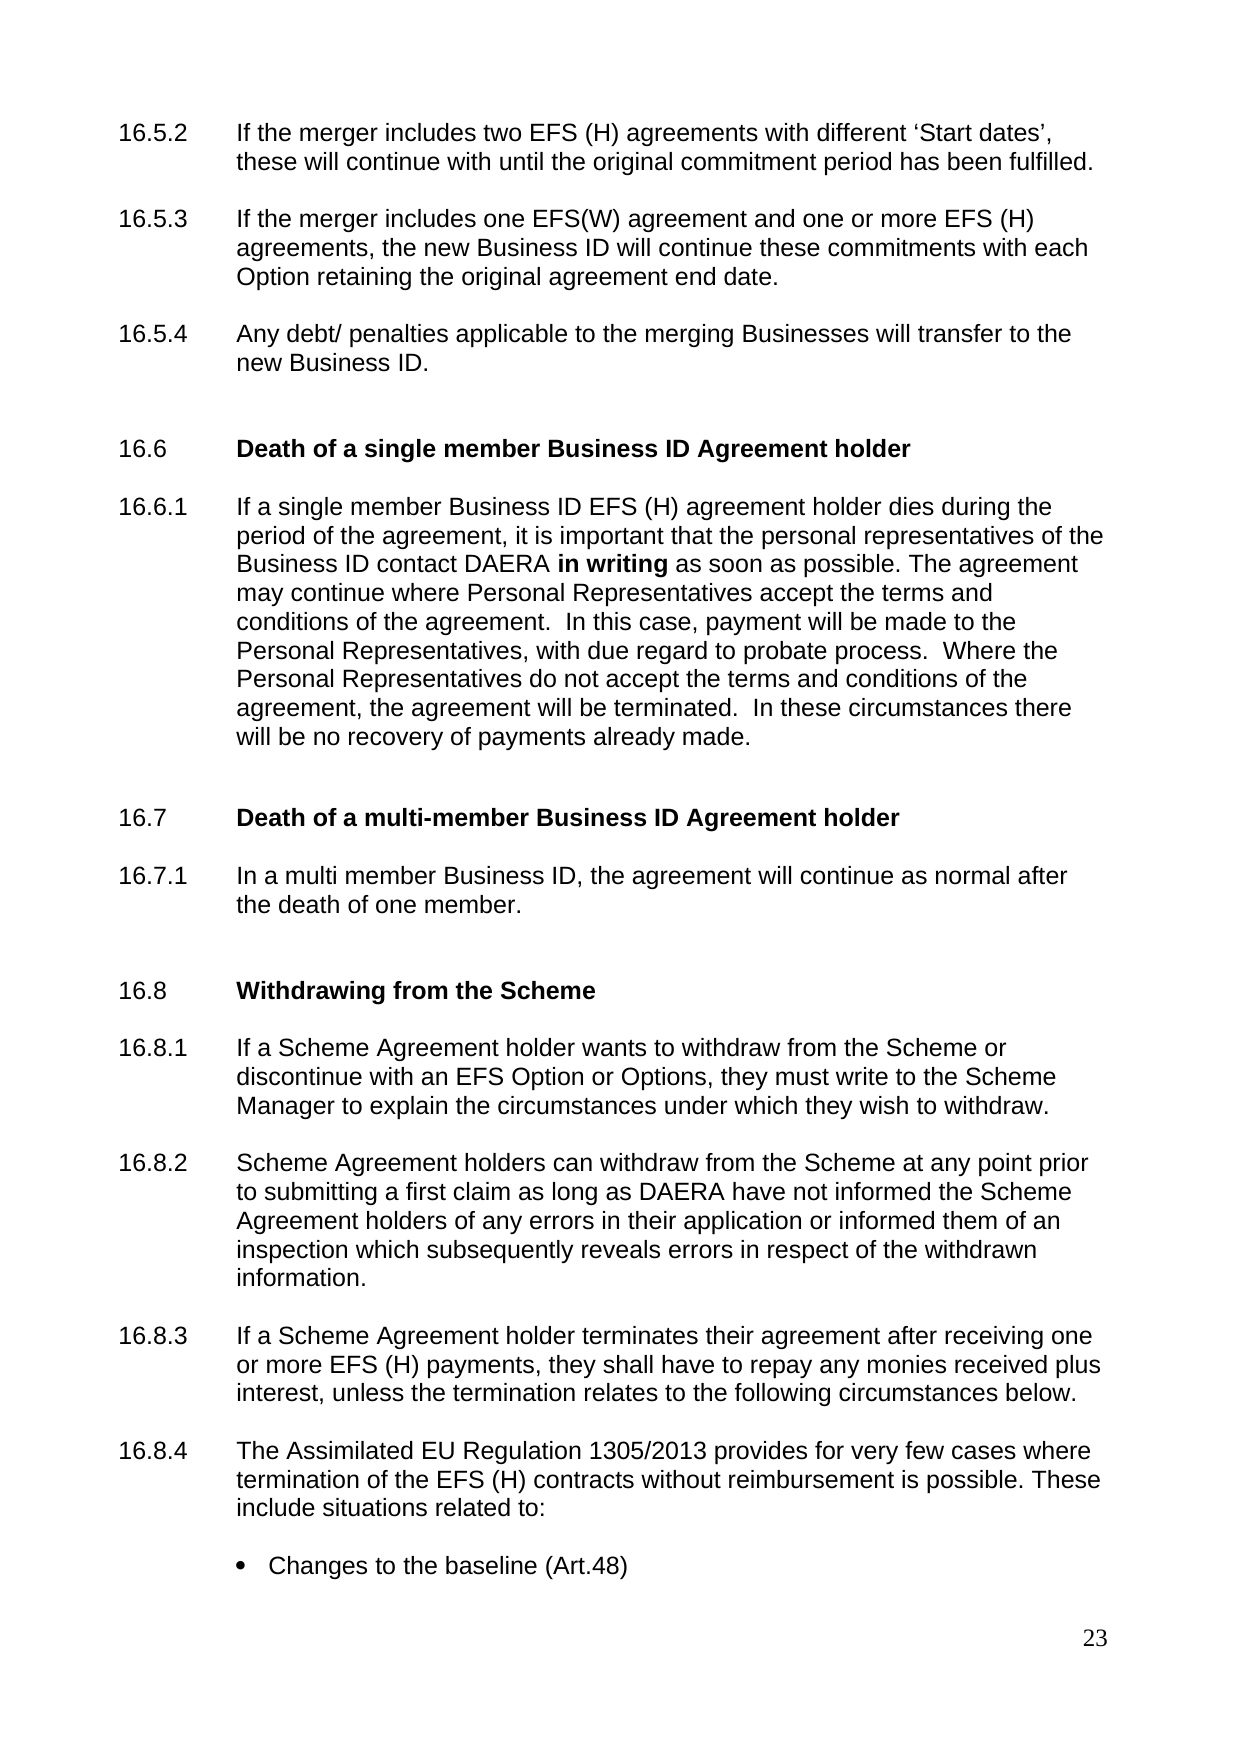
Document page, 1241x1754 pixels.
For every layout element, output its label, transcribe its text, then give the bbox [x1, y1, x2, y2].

text 16.8.3 If a Scheme Agreement holder terminates their agreement after receiving one or more EFS (H) payments, they shall have to repay any monies received plus interest, unless the termination relates to the following circumstances below. [118, 1321, 1107, 1407]
text 16.5.3 If the merger includes one EFS(W) agreement and one or more EFS (H) agreements, the new Business ID will continue these commitments with each Option retaining the original agreement end date. [118, 204, 1107, 291]
list Changes to the baseline (Art.48) [236, 1551, 1107, 1580]
text 16.6 Death of a single member Business ID Agreement holder [118, 434, 1107, 463]
text 16.8 Withdrawing from the Scheme [118, 976, 1107, 1004]
text 16.6.1 If a single member Business ID EFS (H) agreement holder dies during the period of the agreement, it is important that the personal representatives of the Business ID contact DAERA in writing as soon as possible. The agreement may continue where Personal Representatives accept the terms and conditions of the agreement. In this case, payment will be made to the Personal Representatives, with due regard to probate process. Where the Personal Representatives do not accept the terms and conditions of the agreement, the agreement will be terminated. In these circumstances there will be no recovery of payments already made. [118, 492, 1107, 751]
text 16.8.4 The Assimilated EU Regulation 1305/2013 provides for very few cases where termination of the EFS (H) contracts without reimbursement is possible. These include situations related to: [118, 1436, 1107, 1522]
text 16.5.4 Any debt/ penalties applicable to the merging Businesses will transfer to the new Business ID. [118, 319, 1107, 377]
text 16.7.1 In a multi member Business ID, the agreement will continue as normal after the death of one member. [118, 861, 1107, 918]
text 16.8.1 If a Scheme Agreement holder wants to withdraw from the Scheme or discontinue with an EFS Option or Options, they must write to the Scheme Manager to explain the circumstances under which they wish to withdraw. [118, 1033, 1107, 1119]
text 16.5.2 If the merger includes two EFS (H) agreements with different ‘Start dates’, these will continue with until the original commitment period has been fulfilled. [118, 118, 1107, 176]
text 16.8.2 Scheme Agreement holders can withdraw from the Scheme at any point prior to submitting a first claim as long as DAERA have not informed the Scheme Agreement holders of any errors in their application or informed them of an inspection which subsequently reveals errors in respect of the withdrawn information. [118, 1148, 1107, 1292]
text 16.7 Death of a multi-member Business ID Agreement holder [118, 803, 1107, 832]
